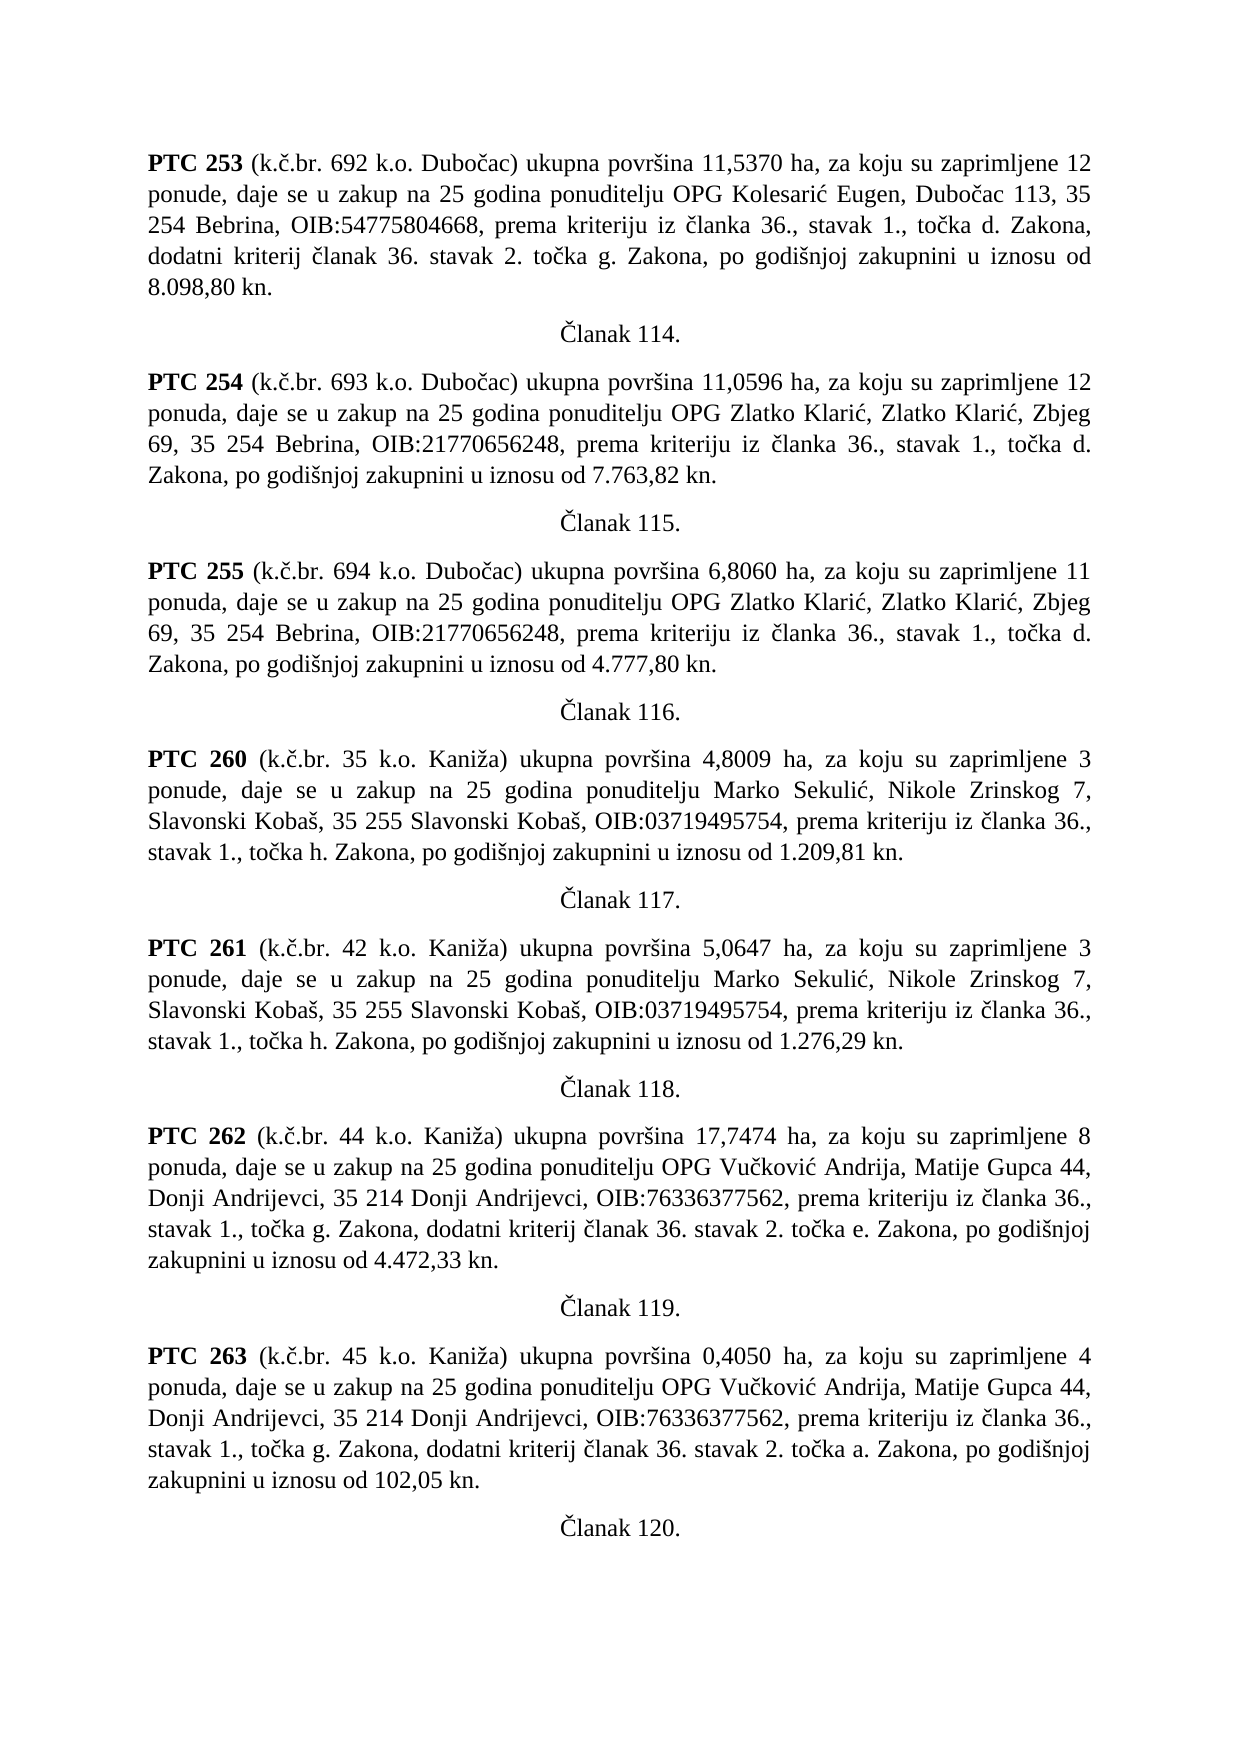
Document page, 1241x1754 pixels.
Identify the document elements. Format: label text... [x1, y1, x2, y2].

text PTC 260 (k.č.br. 35 k.o. Kaniža) ukupna površina 4,8009 ha, za koju su zaprimljene 3 ponude, daje se u zakup na 25 godina ponuditelju Marko Sekulić, Nikole Zrinskog 7, Slavonski Kobaš, 35 255 Slavonski Kobaš, OIB:03719495754, prema kriteriju iz članka 36., stavak 1., točka h. Zakona, po godišnjoj zakupnini u iznosu od 1.209,81 kn. [148, 744, 1093, 866]
text PTC 261 (k.č.br. 42 k.o. Kaniža) ukupna površina 5,0647 ha, za koju su zaprimljene 3 ponude, daje se u zakup na 25 godina ponuditelju Marko Sekulić, Nikole Zrinskog 7, Slavonski Kobaš, 35 255 Slavonski Kobaš, OIB:03719495754, prema kriteriju iz članka 36., stavak 1., točka h. Zakona, po godišnjoj zakupnini u iznosu od 1.276,29 kn. [148, 933, 1093, 1055]
text Članak 115. [148, 508, 1093, 537]
text PTC 262 (k.č.br. 44 k.o. Kaniža) ukupna površina 17,7474 ha, za koju su zaprimljene 8 ponuda, daje se u zakup na 25 godina ponuditelju OPG Vučković Andrija, Matije Gupca 44, Donji Andrijevci, 35 214 Donji Andrijevci, OIB:76336377562, prema kriteriju iz članka 36., stavak 1., točka g. Zakona, dodatni kriterij članak 36. stavak 2. točka e. Zakona, po godišnjoj zakupnini u iznosu od 4.472,33 kn. [148, 1121, 1093, 1274]
text PTC 253 (k.č.br. 692 k.o. Dubočac) ukupna površina 11,5370 ha, za koju su zaprimljene 12 ponude, daje se u zakup na 25 godina ponuditelju OPG Kolesarić Eugen, Dubočac 113, 35 254 Bebrina, OIB:54775804668, prema kriteriju iz članka 36., stavak 1., točka d. Zakona, dodatni kriterij članak 36. stavak 2. točka g. Zakona, po godišnjoj zakupnini u iznosu od 8.098,80 kn. [148, 148, 1093, 301]
text Članak 116. [148, 697, 1093, 725]
text Članak 120. [148, 1513, 1093, 1542]
text Članak 117. [148, 885, 1093, 914]
text Članak 114. [148, 319, 1093, 348]
text Članak 119. [148, 1293, 1093, 1322]
text Članak 118. [148, 1074, 1093, 1102]
text PTC 263 (k.č.br. 45 k.o. Kaniža) ukupna površina 0,4050 ha, za koju su zaprimljene 4 ponuda, daje se u zakup na 25 godina ponuditelju OPG Vučković Andrija, Matije Gupca 44, Donji Andrijevci, 35 214 Donji Andrijevci, OIB:76336377562, prema kriteriju iz članka 36., stavak 1., točka g. Zakona, dodatni kriterij članak 36. stavak 2. točka a. Zakona, po godišnjoj zakupnini u iznosu od 102,05 kn. [148, 1341, 1093, 1494]
text PTC 254 (k.č.br. 693 k.o. Dubočac) ukupna površina 11,0596 ha, za koju su zaprimljene 12 ponuda, daje se u zakup na 25 godina ponuditelju OPG Zlatko Klarić, Zlatko Klarić, Zbjeg 69, 35 254 Bebrina, OIB:21770656248, prema kriteriju iz članka 36., stavak 1., točka d. Zakona, po godišnjoj zakupnini u iznosu od 7.763,82 kn. [148, 367, 1093, 489]
text PTC 255 (k.č.br. 694 k.o. Dubočac) ukupna površina 6,8060 ha, za koju su zaprimljene 11 ponuda, daje se u zakup na 25 godina ponuditelju OPG Zlatko Klarić, Zlatko Klarić, Zbjeg 69, 35 254 Bebrina, OIB:21770656248, prema kriteriju iz članka 36., stavak 1., točka d. Zakona, po godišnjoj zakupnini u iznosu od 4.777,80 kn. [148, 556, 1093, 678]
